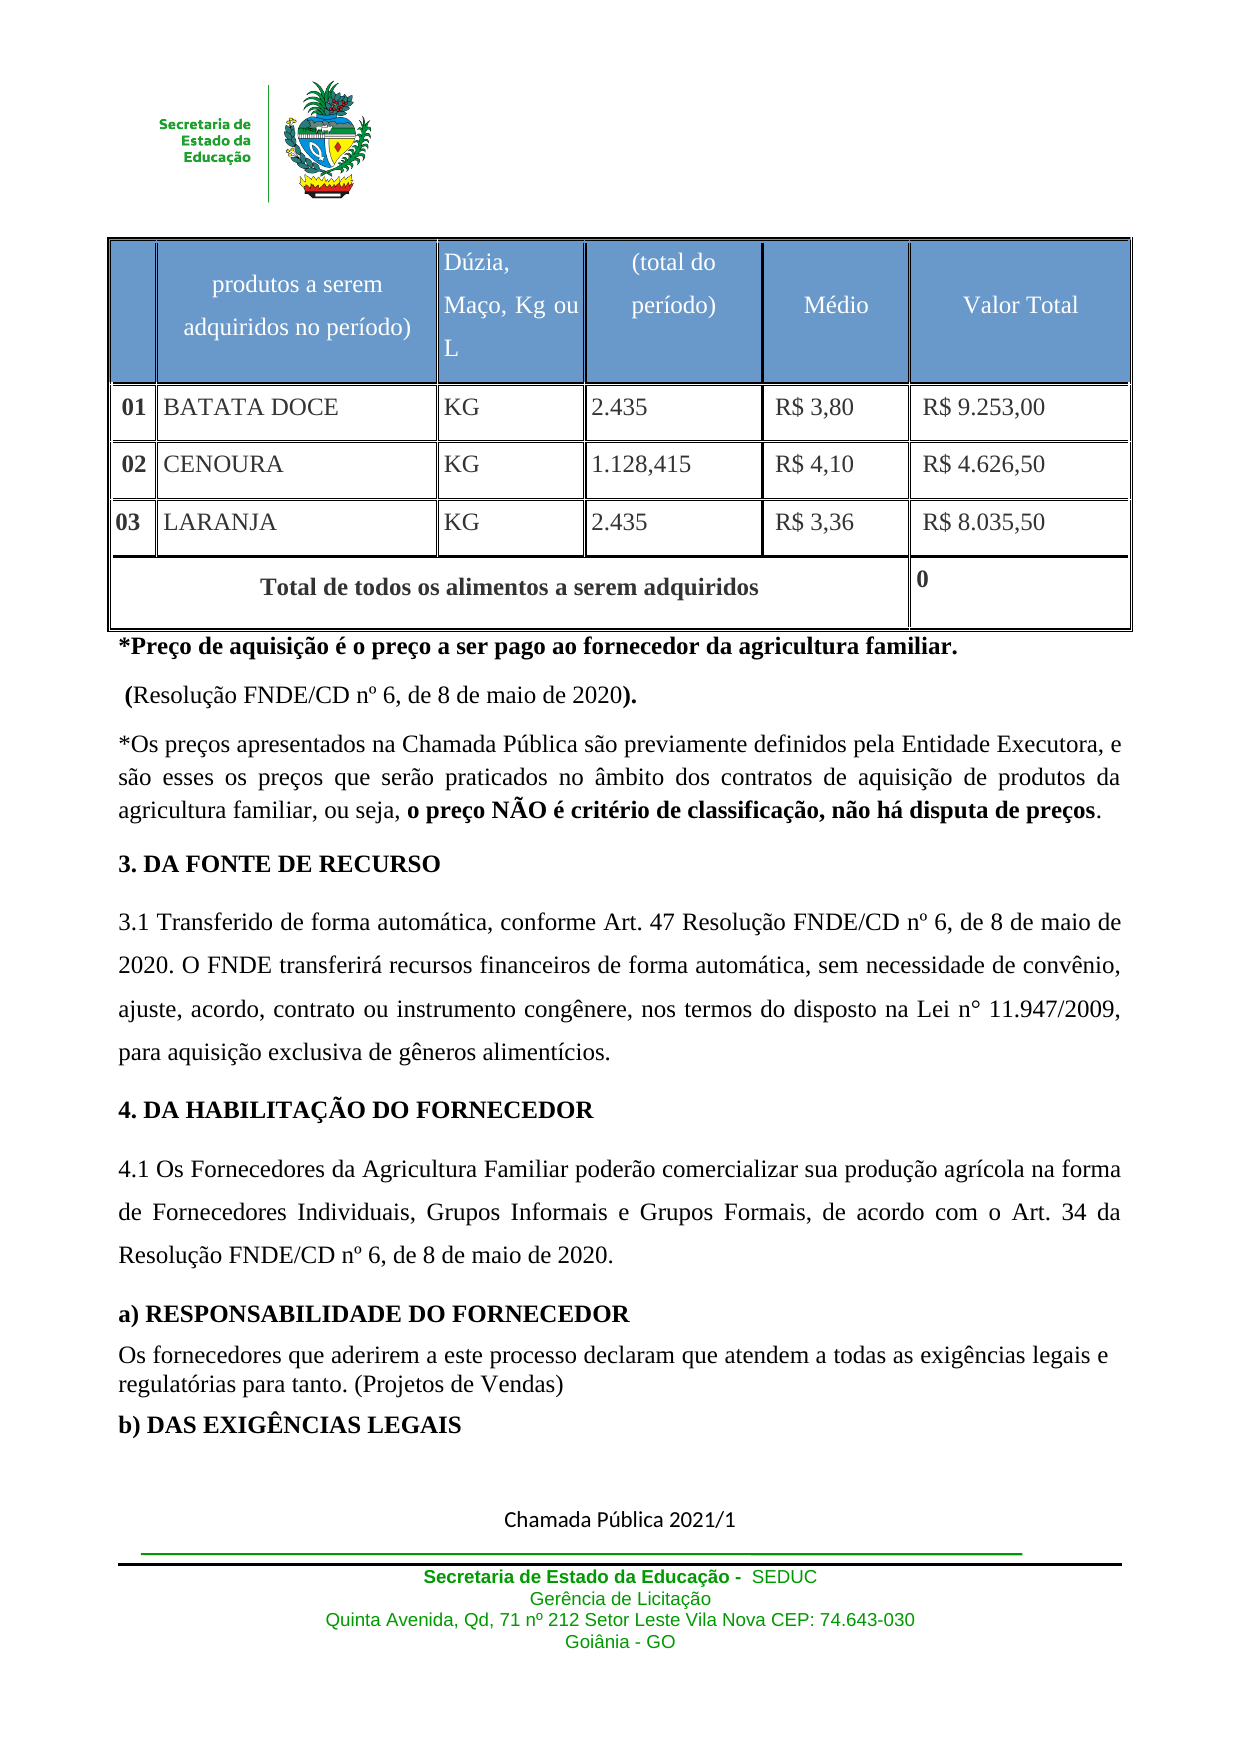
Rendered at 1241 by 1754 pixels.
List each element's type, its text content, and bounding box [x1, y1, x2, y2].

table_cell KG [439, 501, 583, 555]
table_cell R$ 8.035,50 [911, 498, 1130, 555]
table_cell 03 [111, 498, 155, 555]
text *Preço de aquisição é o preço a ser pago ao fornecedor da agricultura familiar. [118, 632, 1122, 660]
text 3.1 Transferido de forma automática, conforme Art. 47 Resolução FNDE/CD nº 6, de 8 de maio de 2020. O FNDE transferirá recursos financeiros de forma automática, sem necessidade de convênio, ajuste, acordo, contrato ou instrumento congênere, nos termos do disposto na Lei n° 11.947/2009, para aquisição exclusiva de gêneros alimentícios. [118, 907, 1122, 1066]
table_cell KG [439, 443, 583, 497]
picture [118, 73, 412, 210]
text 4. DA HABILITAÇÃO DO FORNECEDOR [118, 1096, 1122, 1124]
text 3. DA FONTE DE RECURSO [118, 849, 1122, 877]
table_cell R$ 21.915,00 [910, 555, 1130, 628]
text Os fornecedores que aderirem a este processo declaram que atendem a todas as exigências legais e regulatórias para tanto. (Projetos de Vendas) [118, 1341, 1110, 1398]
text *Os preços apresentados na Chamada Pública são previamente definidos pela Entidade Executora, e são esses os preços que serão praticados no âmbito dos contratos de aquisição de produtos da agricultura familiar, ou seja, o preço NÃO é critério de classificação, não há disputa de preços. [118, 729, 1122, 823]
table_cell Médio [762, 241, 910, 382]
table_cell 2.435 [587, 386, 761, 440]
table_cell R$ 3,36 [764, 501, 908, 555]
table_cell CENOURA [158, 443, 436, 497]
table_header Quantidade (total do período) [585, 241, 762, 382]
table_cell BATATA DOCE [158, 386, 436, 440]
table_cell R$ 4.626,50 [910, 440, 1131, 497]
text b) DAS EXIGÊNCIAS LEGAIS [118, 1411, 1110, 1439]
table_cell R$ 9.253,00 [911, 382, 1130, 440]
table_cell KG [439, 386, 583, 440]
table_cell Total de todos os alimentos a serem adquiridos [111, 555, 910, 628]
table_cell R$ 3,80 [764, 386, 908, 440]
table_cell LARANJA [158, 501, 436, 555]
table_cell Valor Total [910, 237, 1131, 382]
table_cell 1.128,415 [587, 443, 761, 497]
table_header Nº [111, 241, 157, 382]
text (Resolução FNDE/CD nº 6, de 8 de maio de 2020). [118, 680, 1122, 709]
table_header Produto (nome) todos os produtos a serem adquiridos no período) [157, 241, 437, 382]
table_cell R$ 4,10 [764, 443, 908, 497]
table_header Unidade, Dúzia, Maço, Kg ou L [438, 239, 585, 382]
text 4.1 Os Fornecedores da Agricultura Familiar poderão comercializar sua produção agrícola na forma de Fornecedores Individuais, Grupos Informais e Grupos Formais, de acordo com o Art. 34 da Resolução FNDE/CD nº 6, de 8 de maio de 2020. [118, 1154, 1122, 1269]
table_cell 01 [111, 382, 155, 440]
table_cell 2.435 [587, 501, 761, 555]
text a) RESPONSABILIDADE DO FORNECEDOR [118, 1299, 1110, 1328]
table_cell 02 [109, 440, 157, 497]
